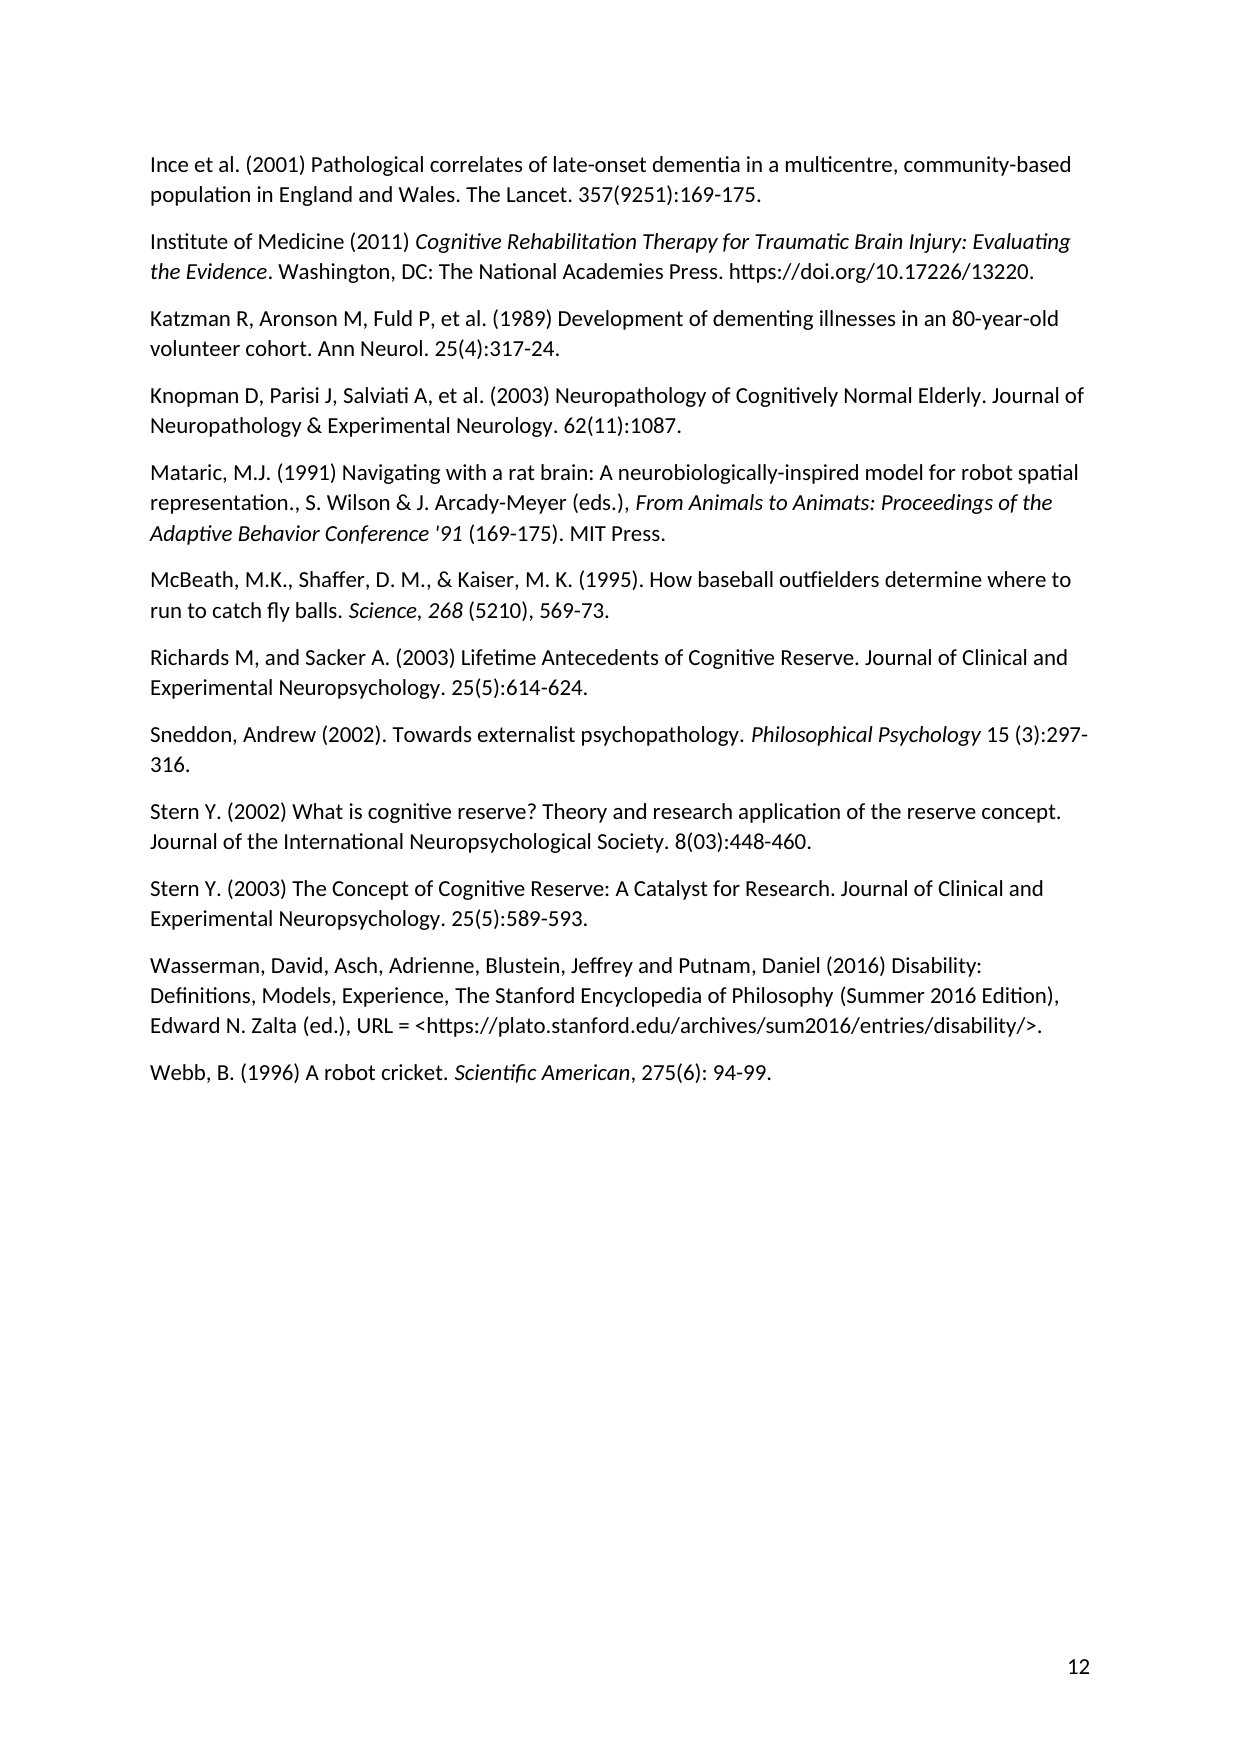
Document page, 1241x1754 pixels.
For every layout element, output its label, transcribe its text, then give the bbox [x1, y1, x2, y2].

text McBeath, M.K., Shaffer, D. M., & Kaiser, M. K. (1995). How baseball outfielders determine where to run to catch fly balls. Science, 268 (5210), 569-73. [150, 566, 1090, 624]
text Webb, B. (1996) A robot cricket. Scientific American, 275(6): 94-99. [150, 1058, 1090, 1086]
text Institute of Medicine (2011) Cognitive Rehabilitation Therapy for Traumatic Brain Injury: Evaluating the Evidence. Washington, DC: The National Academies Press. https://doi.org/10.17226/13220. [150, 227, 1090, 285]
text Wasserman, David, Asch, Adrienne, Blustein, Jeffrey and Putnam, Daniel (2016) Disability: Definitions, Models, Experience, The Stanford Encyclopedia of Philosophy (Summer 2016 Edition), Edward N. Zalta (ed.), URL = <https://plato.stanford.edu/archives/sum2016/entries/disability/>. [150, 951, 1090, 1039]
text Ince et al. (2001) Pathological correlates of late-onset dementia in a multicentre, community-based population in England and Wales. The Lancet. 357(9251):169-175. [150, 150, 1090, 208]
text Mataric, M.J. (1991) Navigating with a rat brain: A neurobiologically-inspired model for robot spatial representation., S. Wilson & J. Arcady-Meyer (eds.), From Animals to Animats: Proceedings of the Adaptive Behavior Conference '91 (169-175). MIT Press. [150, 458, 1090, 547]
text Sneddon, Andrew (2002). Towards externalist psychopathology. Philosophical Psychology 15 (3):297-316. [150, 720, 1090, 778]
text Stern Y. (2002) What is cognitive reserve? Theory and research application of the reserve concept. Journal of the International Neuropsychological Society. 8(03):448-460. [150, 797, 1090, 855]
text Katzman R, Aronson M, Fuld P, et al. (1989) Development of dementing illnesses in an 80-year-old volunteer cohort. Ann Neurol. 25(4):317-24. [150, 304, 1090, 362]
text Knopman D, Parisi J, Salviati A, et al. (2003) Neuropathology of Cognitively Normal Elderly. Journal of Neuropathology & Experimental Neurology. 62(11):1087. [150, 381, 1090, 439]
text Stern Y. (2003) The Concept of Cognitive Reserve: A Catalyst for Research. Journal of Clinical and Experimental Neuropsychology. 25(5):589-593. [150, 874, 1090, 932]
text Richards M, and Sacker A. (2003) Lifetime Antecedents of Cognitive Reserve. Journal of Clinical and Experimental Neuropsychology. 25(5):614-624. [150, 643, 1090, 701]
